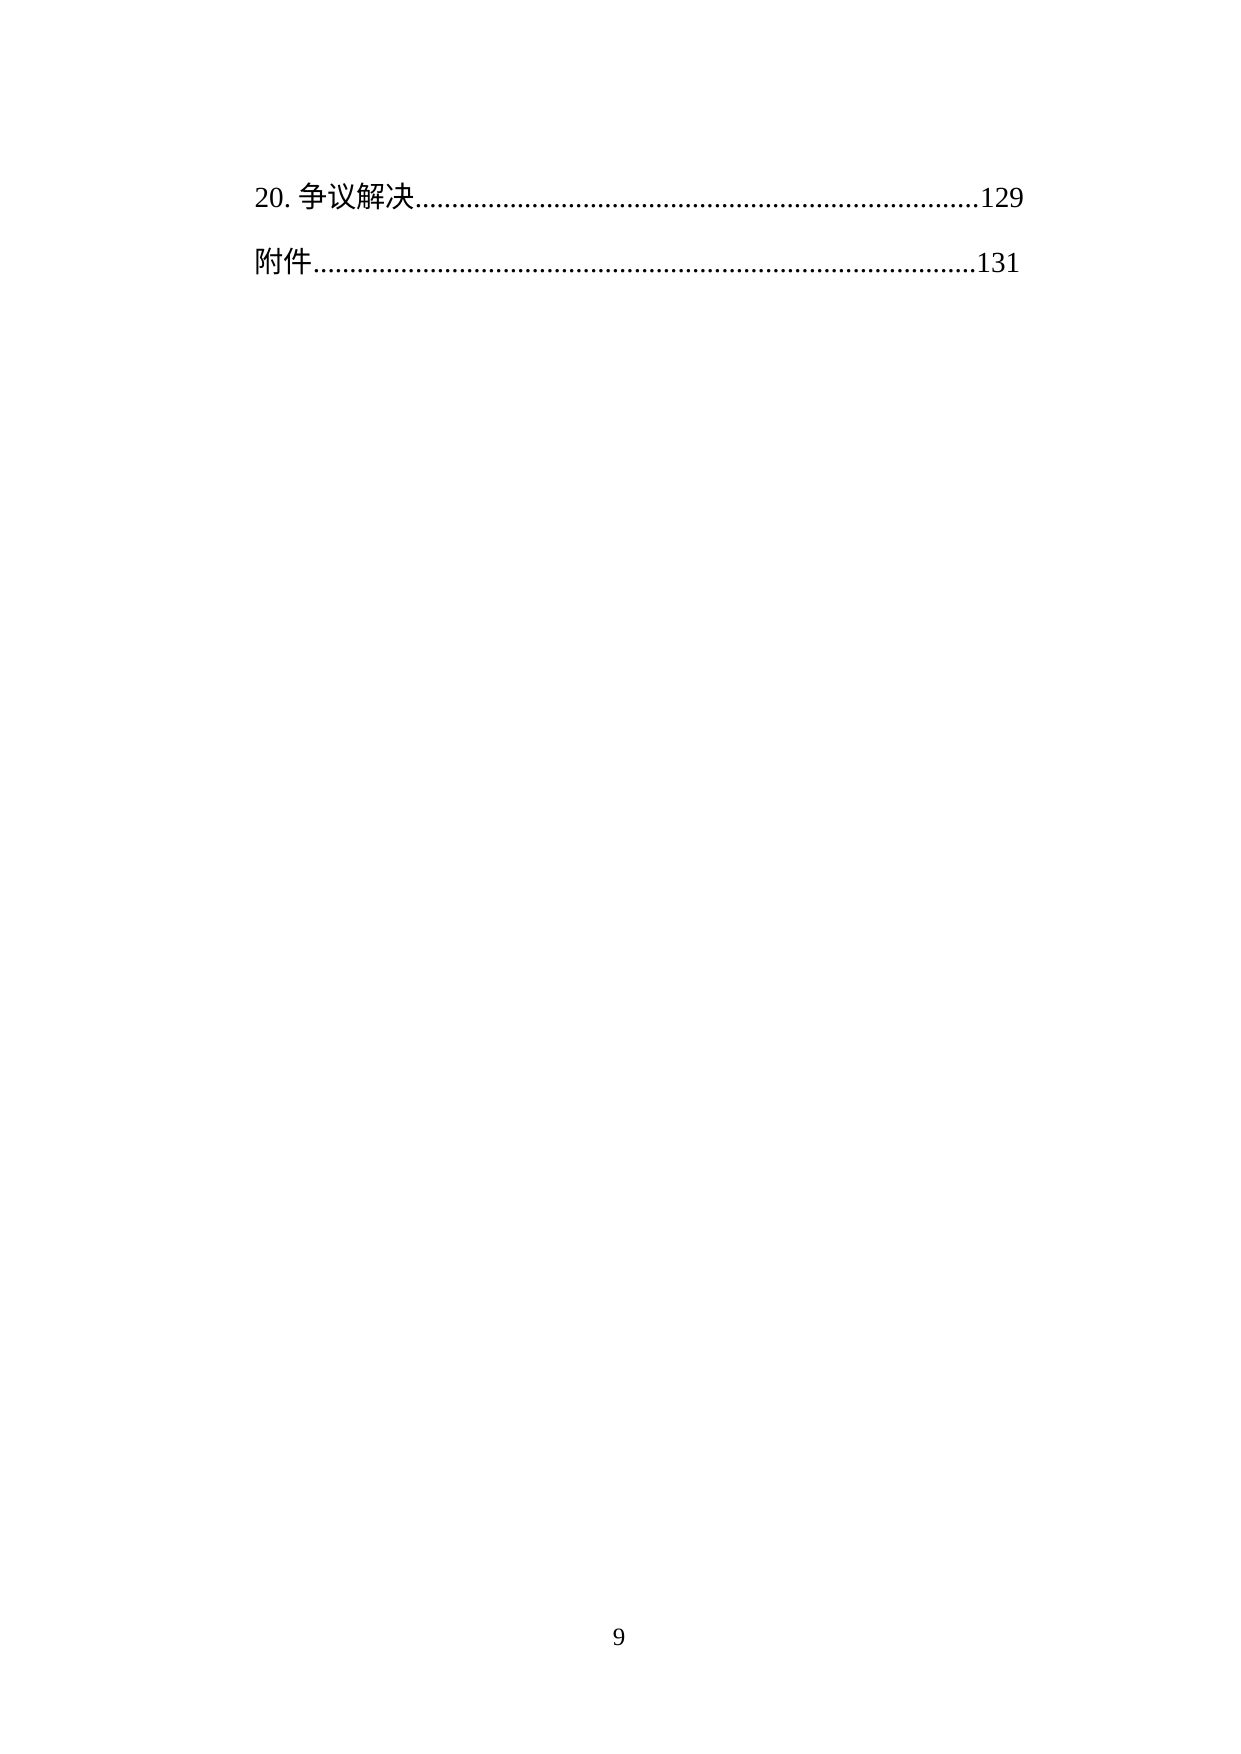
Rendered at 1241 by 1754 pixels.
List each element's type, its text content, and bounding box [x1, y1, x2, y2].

text 附件...........................................................................................131 [225, 227, 1078, 292]
text 20. 争议解决 129 [225, 162, 1078, 227]
